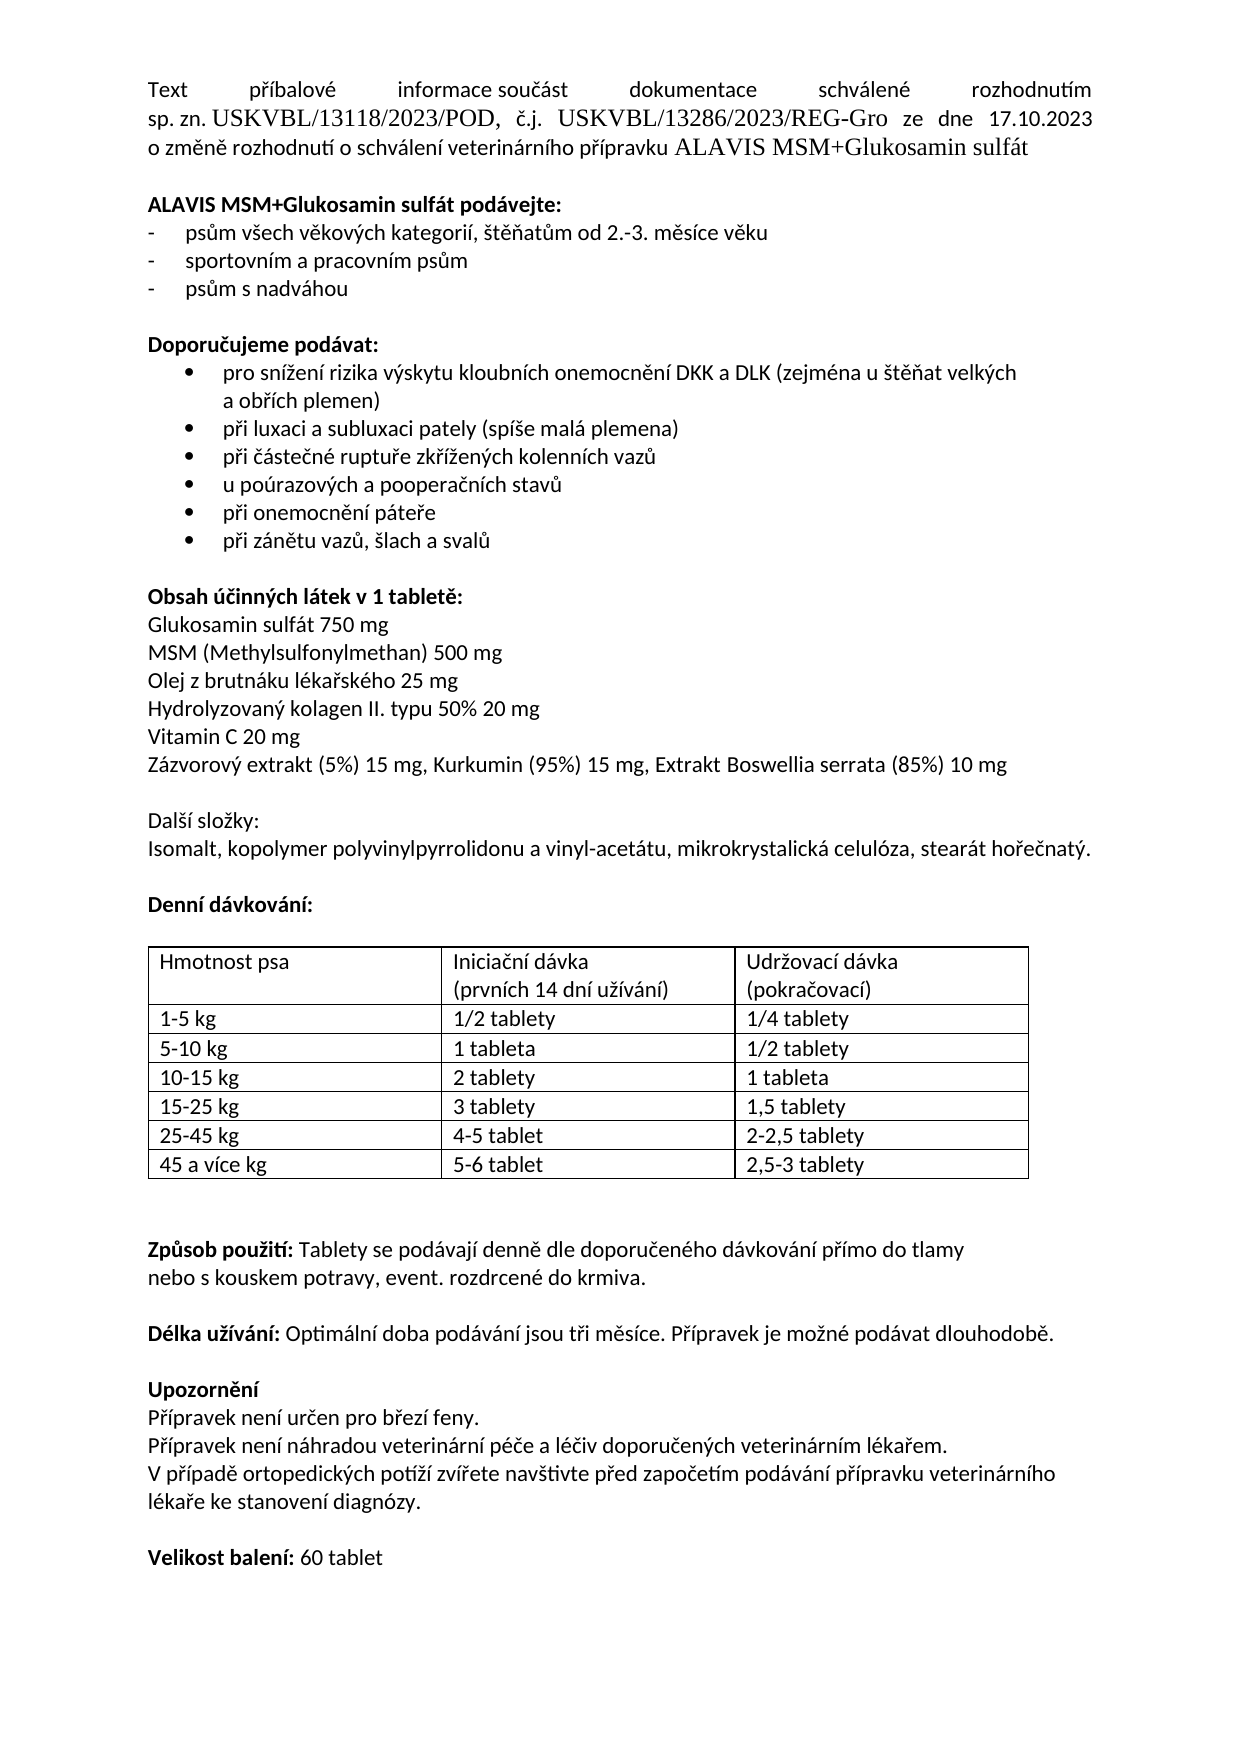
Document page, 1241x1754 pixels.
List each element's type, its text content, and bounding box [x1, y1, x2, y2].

list u poúrazových a pooperačních stavů [185, 470, 1093, 498]
table_cell 1-5 kg [149, 1005, 441, 1033]
text Délka užívání: Optimální doba podávání jsou tři měsíce. Přípravek je možné podávat dlouhodobě. [148, 1319, 1093, 1347]
list pro snížení rizika výskytu kloubních onemocnění DKK a DLK (zejména u štěňat velkých a obřích plemen) [185, 358, 1093, 414]
text Další složky: [148, 806, 1093, 834]
text Způsob použití: Tablety se podávají denně dle doporučeného dávkování přímo do tlamy nebo s kouskem potravy, event. rozdrcené do krmiva. [148, 1235, 1093, 1291]
table_cell 15-25 kg [149, 1092, 441, 1120]
table_cell 25-45 kg [149, 1121, 441, 1149]
list při luxaci a subluxaci pately (spíše malá plemena) [185, 414, 1093, 442]
text Denní dávkování: [148, 890, 1093, 918]
list psům s nadváhou [148, 274, 1093, 302]
text Olej z brutnáku lékařského 25 mg [148, 666, 1093, 694]
text V případě ortopedických potíží zvířete navštivte před započetím podávání přípravku veterinárního lékaře ke stanovení diagnózy. [148, 1459, 1093, 1515]
text Isomalt, kopolymer polyvinylpyrrolidonu a vinyl-acetátu, mikrokrystalická celulóza, stearát hořečnatý. [148, 834, 1093, 862]
table_header Iniciační dávka (prvních 14 dní užívání) [442, 948, 734, 1003]
text MSM (Methylsulfonylmethan) 500 mg [148, 638, 1093, 666]
list při částečné ruptuře zkřížených kolenních vazů [185, 442, 1093, 470]
text Obsah účinných látek v 1 tabletě: [148, 582, 1093, 610]
table_header Hmotnost psa [149, 948, 441, 1003]
table_cell 3 tablety [442, 1092, 734, 1120]
table_cell 1/2 tablety [736, 1034, 1028, 1062]
text Hydrolyzovaný kolagen II. typu 50% 20 mg [148, 694, 1093, 722]
table_cell 4-5 tablet [442, 1121, 734, 1149]
table_cell 10-15 kg [149, 1063, 441, 1091]
table_cell 2,5-3 tablety [736, 1150, 1028, 1178]
text Zázvorový extrakt (5%) 15 mg, Kurkumin (95%) 15 mg, Extrakt Boswellia serrata (85%) 10 mg [148, 750, 1093, 778]
table_cell 5-6 tablet [442, 1150, 734, 1178]
table_cell 45 a více kg [149, 1150, 441, 1178]
list při zánětu vazů, šlach a svalů [185, 526, 1093, 554]
table_cell 2-2,5 tablety [736, 1121, 1028, 1149]
text ALAVIS MSM+Glukosamin sulfát podávejte: [148, 190, 1093, 218]
table_cell 1/4 tablety [736, 1005, 1028, 1033]
text Doporučujeme podávat: [148, 330, 1093, 358]
text Přípravek není náhradou veterinární péče a léčiv doporučených veterinárním lékařem. [148, 1431, 1093, 1459]
list psům všech věkových kategorií, štěňatům od 2.-3. měsíce věku [148, 218, 1093, 246]
subtitle Upozornění [148, 1375, 1093, 1403]
table_header Udržovací dávka (pokračovací) [736, 948, 1028, 1003]
table_cell 1,5 tablety [736, 1092, 1028, 1120]
text Glukosamin sulfát 750 mg [148, 610, 1093, 638]
table_cell 5-10 kg [149, 1034, 441, 1062]
text Velikost balení: 60 tablet [148, 1543, 1093, 1571]
table_cell 1 tableta [442, 1034, 734, 1062]
list sportovním a pracovním psům [148, 246, 1093, 274]
text Přípravek není určen pro březí feny. [148, 1403, 1093, 1431]
table_cell 2 tablety [442, 1063, 734, 1091]
text Vitamin C 20 mg [148, 722, 1093, 750]
list při onemocnění páteře [185, 498, 1093, 526]
table_cell 1/2 tablety [442, 1005, 734, 1033]
table_cell 1 tableta [736, 1063, 1028, 1091]
